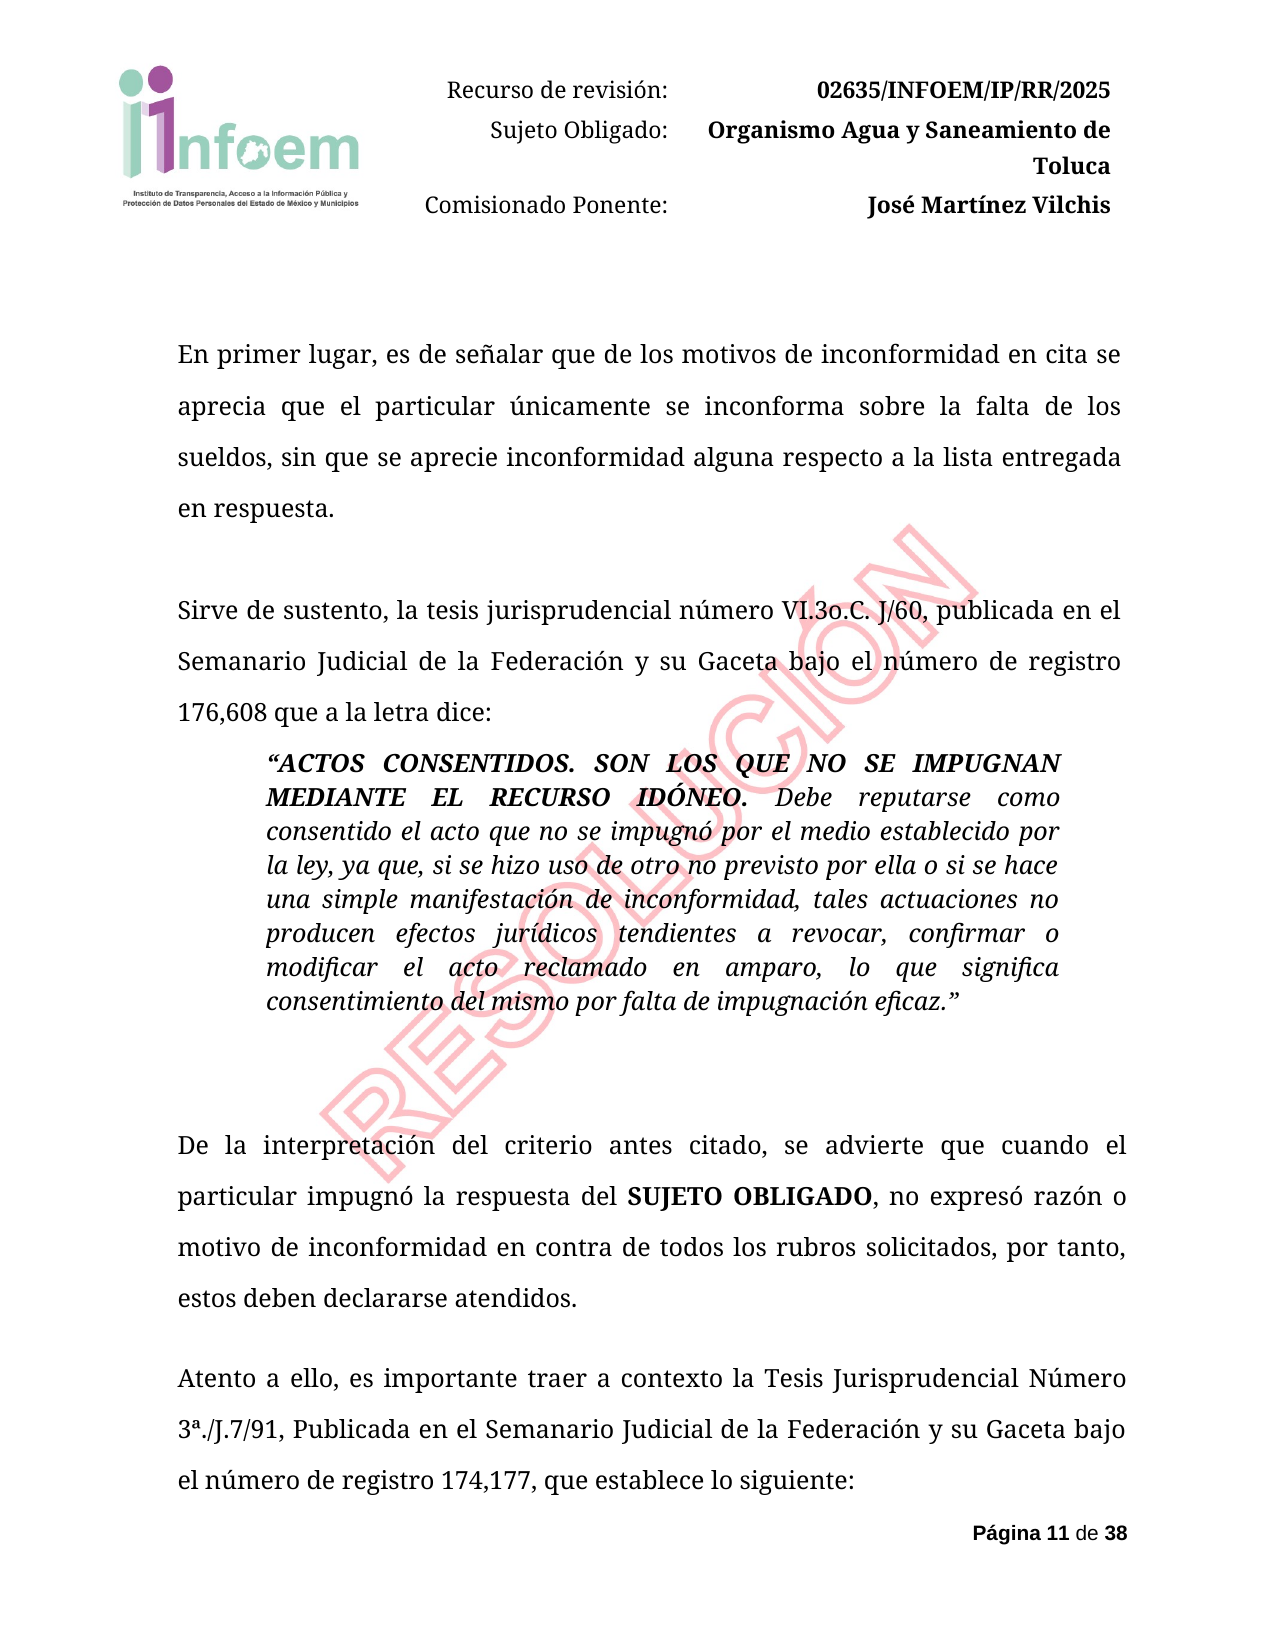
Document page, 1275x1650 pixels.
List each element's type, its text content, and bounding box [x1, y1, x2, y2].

text “ACTOS CONSENTIDOS. SON LOS QUE NO SE IMPUGNAN MEDIANTE EL RECURSO IDÓNEO. Debe reputarse como consentido el acto que no se impugnó por el medio establecido por la ley, ya que, si se hizo uso de otro no previsto por ella o si se hace una simple manifestación de inconformidad, tales actuaciones no producen efectos jurídicos tendientes a revocar, confirmar o modificar el acto reclamado en amparo, lo que significa consentimiento del mismo por falta de impugnación eficaz.” [266, 745, 1063, 1018]
text De la interpretación del criterio antes citado, se advierte que cuando el particular impugnó la respuesta del SUJETO OBLIGADO, no expresó razón o motivo de inconformidad en contra de todos los rubros solicitados, por tanto, estos deben declararse atendidos. [177, 1127, 1127, 1314]
text Atento a ello, es importante traer a contexto la Tesis Jurisprudencial Número 3ª./J.7/91, Publicada en el Semanario Judicial de la Federación y su Gaceta bajo el número de registro 174,177, que establece lo siguiente: [177, 1361, 1127, 1497]
text Sirve de sustento, la tesis jurisprudencial número VI.3o.C. J/60, publicada en el Semanario Judicial de la Federación y su Gaceta bajo el número de registro 176,608 que a la letra dice: [177, 592, 1122, 728]
picture [0, 5, 1264, 1650]
text En primer lugar, es de señalar que de los motivos de inconformidad en cita se aprecia que el particular únicamente se inconforma sobre la falta de los sueldos, sin que se aprecie inconformidad alguna respecto a la lista entregada en respuesta. [177, 337, 1122, 524]
